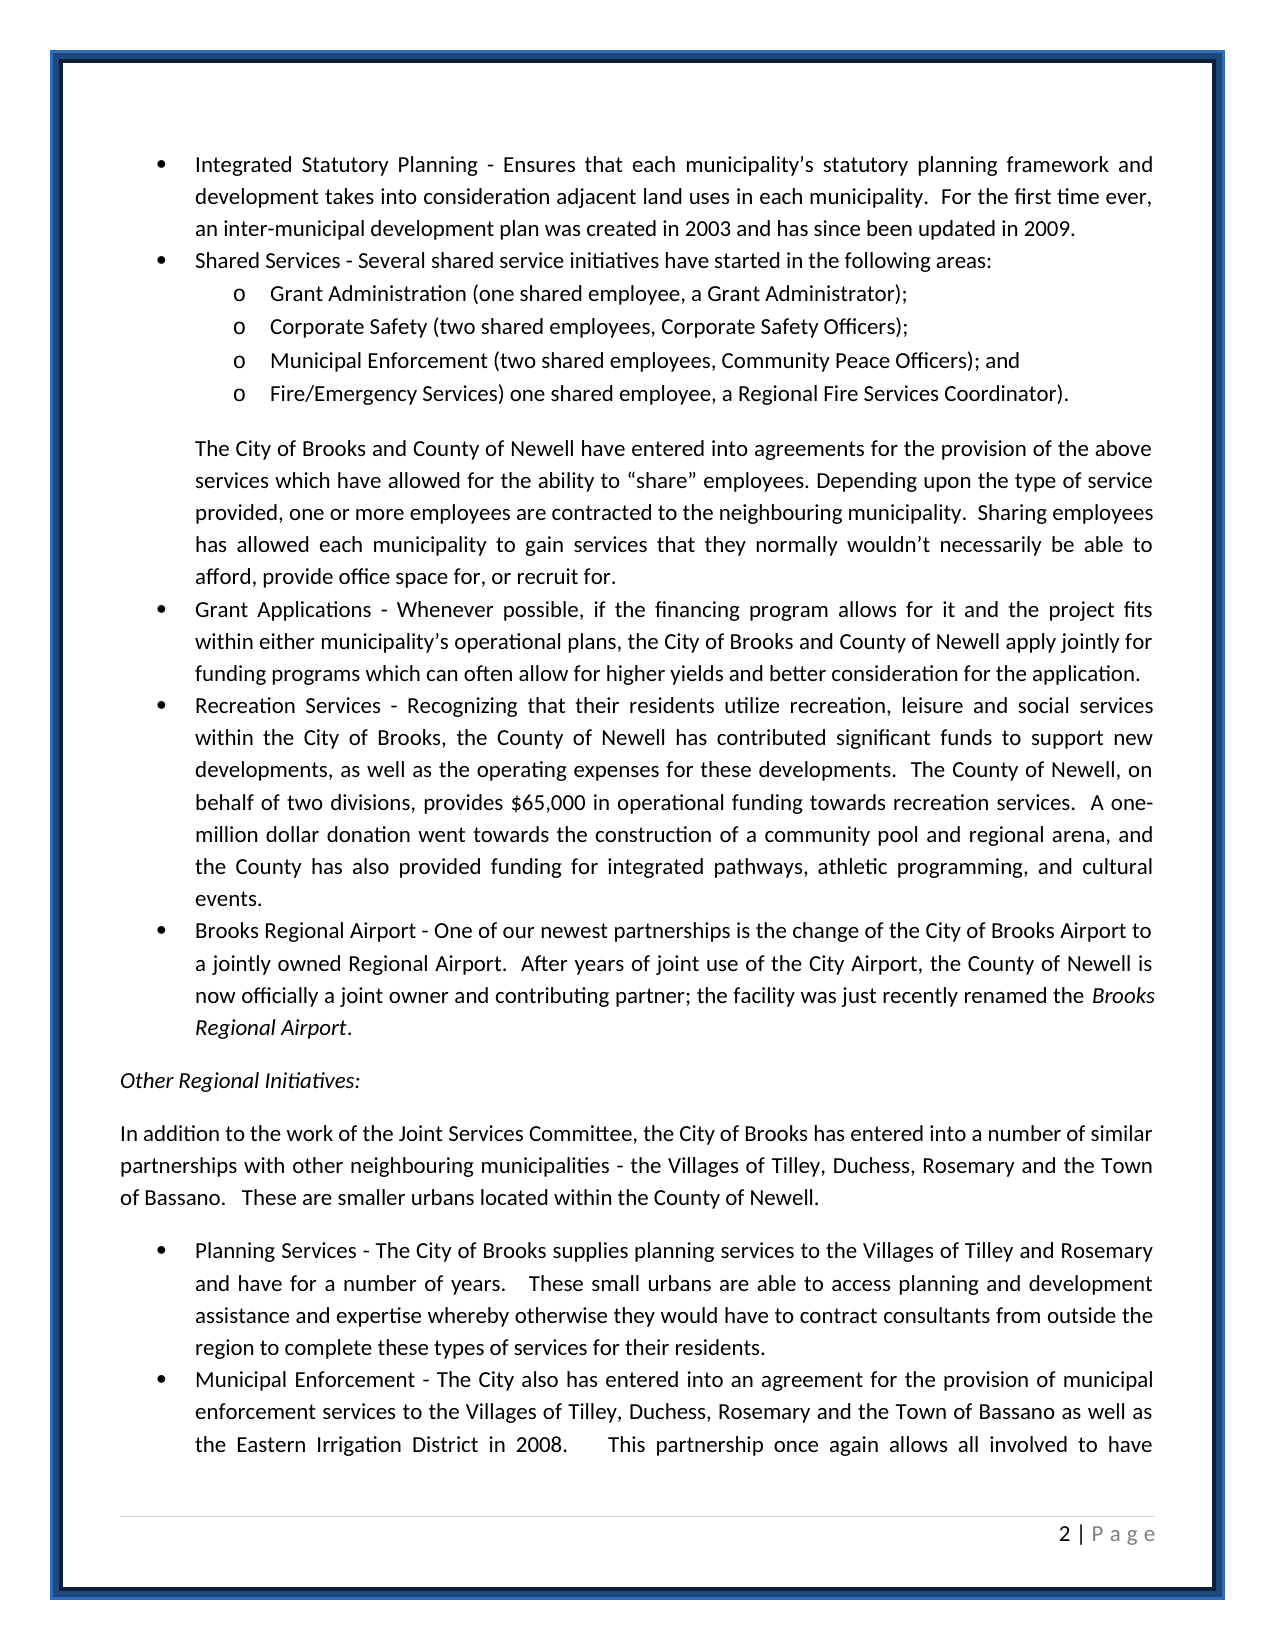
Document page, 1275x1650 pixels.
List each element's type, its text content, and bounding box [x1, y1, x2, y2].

list Recreation Services - Recognizing that their residents utilize recreation, leisure and social services within the City of Brooks, the County of Newell has contributed significant funds to support new developments, as well as the operating expenses for these developments. The County of Newell, on behalf of two divisions, provides $65,000 in operational funding towards recreation services. A one-million dollar donation went towards the construction of a community pool and regional arena, and the County has also provided funding for integrated pathways, athletic programming, and cultural events. [157, 691, 1155, 912]
list Brooks Regional Airport - One of our newest partnerships is the change of the City of Brooks Airport to a jointly owned Regional Airport. After years of joint use of the City Airport, the County of Newell is now officially a joint owner and contributing partner; the facility was just recently renamed the Brooks Regional Airport. [157, 917, 1155, 1041]
list Shared Services - Several shared service initiatives have started in the following areas: [157, 247, 1155, 274]
list Fire/Emergency Services) one shared employee, a Regional Fire Services Coordinator). [232, 379, 1155, 408]
list Grant Applications - Whenever possible, if the financing program allows for it and the project fits within either municipality’s operational plans, the City of Brooks and County of Newell apply jointly for funding programs which can often allow for higher yields and better consideration for the application. [157, 595, 1155, 687]
list Integrated Statutory Planning - Ensures that each municipality’s statutory planning framework and development takes into consideration adjacent land uses in each municipality. For the first time ever, an inter-municipal development plan was created in 2003 and has since been updated in 2009. [157, 150, 1155, 242]
list Corporate Safety (two shared employees, Corporate Safety Officers); [232, 312, 1155, 341]
list Grant Administration (one shared employee, a Grant Administrator); [232, 279, 1155, 308]
text Other Regional Initiatives: [120, 1066, 1155, 1094]
list Municipal Enforcement (two shared employees, Community Peace Officers); and [232, 346, 1155, 375]
list Planning Services - The City of Brooks supplies planning services to the Villages of Tilley and Rosemary and have for a number of years. These small urbans are able to access planning and development assistance and expertise whereby otherwise they would have to contract consultants from outside the region to complete these types of services for their residents. [157, 1237, 1155, 1361]
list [157, 1365, 1155, 1458]
text The City of Brooks and County of Newell have entered into agreements for the provision of the above services which have allowed for the ability to “share” employees. Depending upon the type of service provided, one or more employees are contracted to the neighbouring municipality. Sharing employees has allowed each municipality to gain services that they normally wouldn’t necessarily be able to afford, provide office space for, or recruit for. [195, 434, 1155, 591]
text In addition to the work of the Joint Services Committee, the City of Brooks has entered into a number of similar partnerships with other neighbouring municipalities - the Villages of Tilley, Duchess, Rosemary and the Town of Bassano. These are smaller urbans located within the County of Newell. [120, 1119, 1155, 1212]
